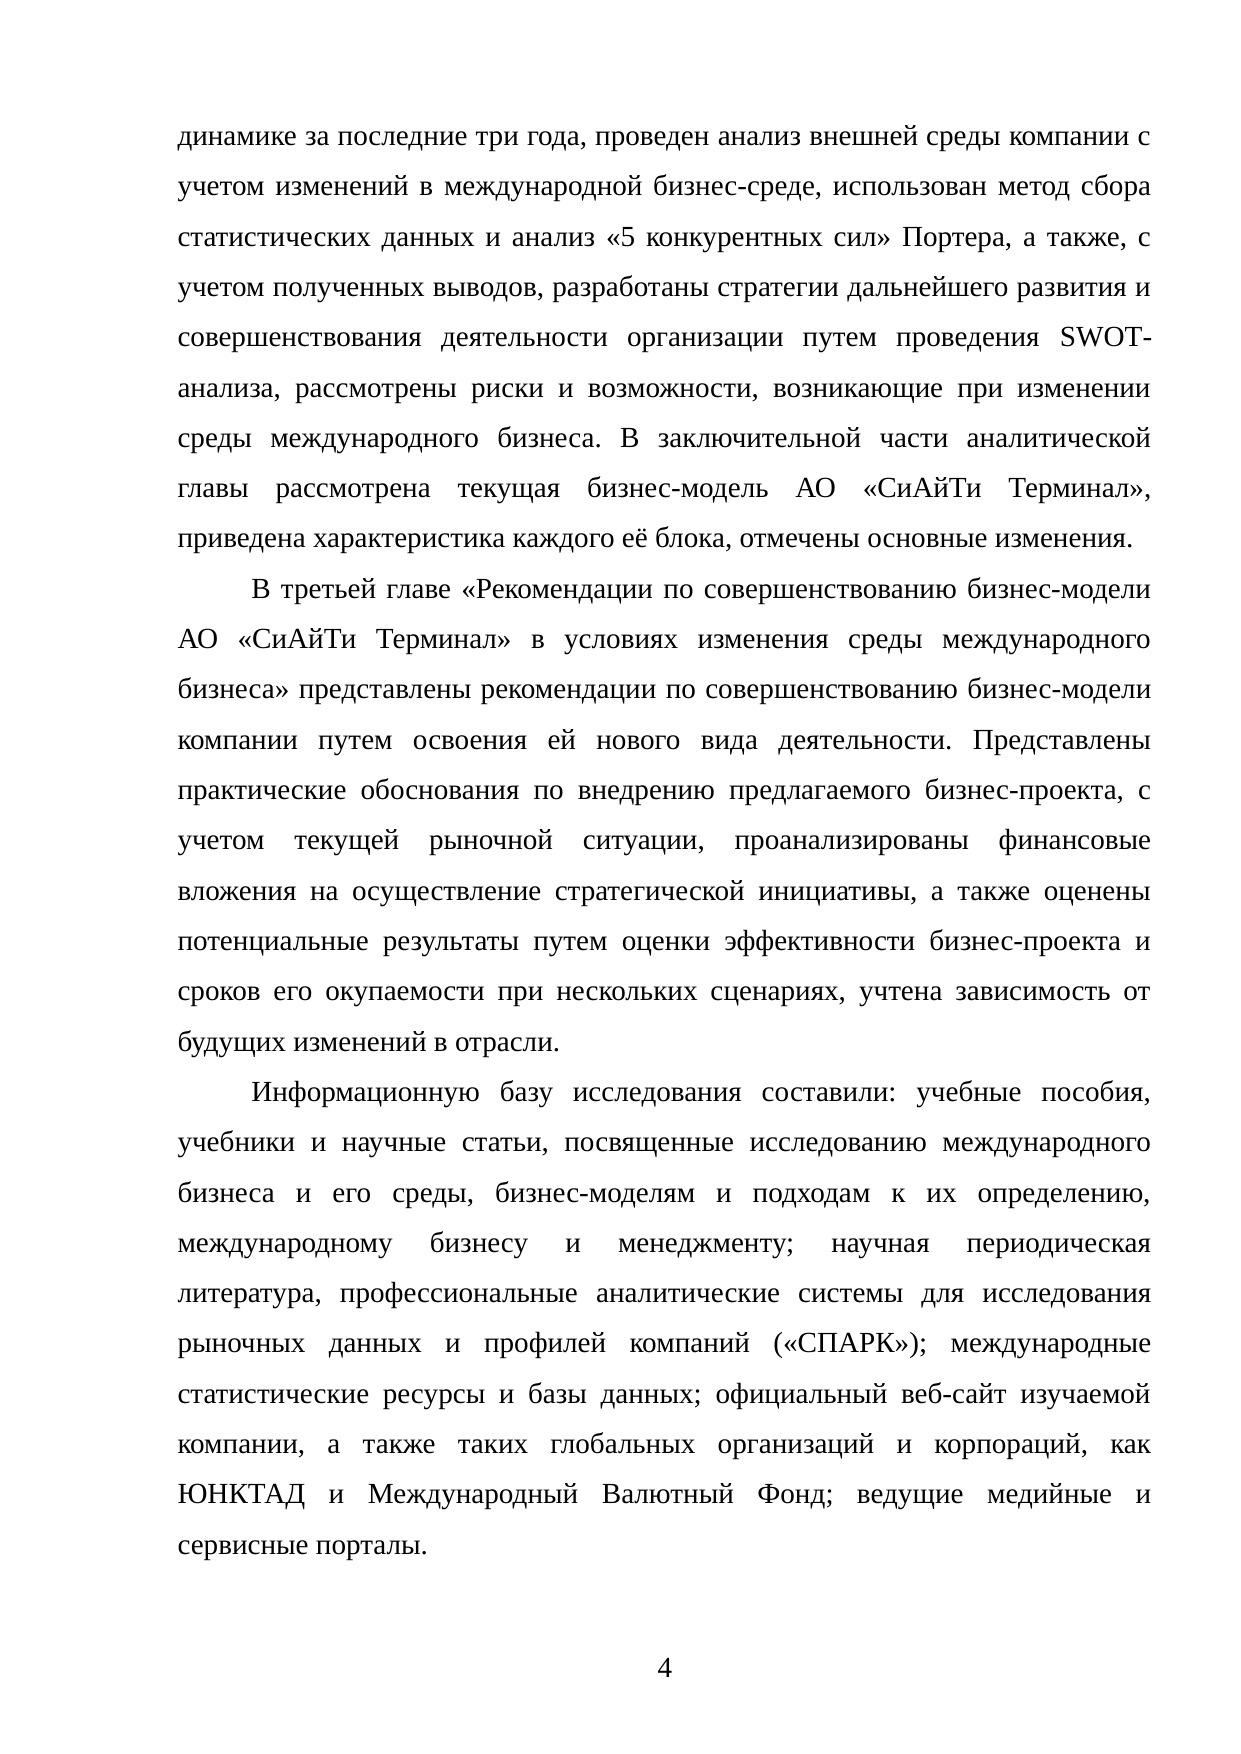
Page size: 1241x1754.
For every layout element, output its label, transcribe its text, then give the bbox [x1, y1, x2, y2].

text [177, 118, 1152, 554]
text Информационную базу исследования составили: учебные пособия, учебники и научные статьи, посвященные исследованию международного бизнеса и его среды, бизнес-моделям и подходам к их определению, международному бизнесу и менеджменту; научная периодическая литература, профессиональные аналитические системы для исследования рыночных данных и профилей компаний («СПАРК»); международные статистические ресурсы и базы данных; официальный веб-сайт изучаемой компании, а также таких глобальных организаций и корпораций, как ЮНКТАД и Международный Валютный Фонд; ведущие медийные и сервисные порталы. [177, 1074, 1152, 1560]
text В третьей главе «Рекомендации по совершенствованию бизнес-модели АО «СиАйТи Терминал» в условиях изменения среды международного бизнеса» представлены рекомендации по совершенствованию бизнес-модели компании путем освоения ей нового вида деятельности. Представлены практические обоснования по внедрению предлагаемого бизнес-проекта, с учетом текущей рыночной ситуации, проанализированы финансовые вложения на осуществление стратегической инициативы, а также оценены потенциальные результаты путем оценки эффективности бизнес-проекта и сроков его окупаемости при нескольких сценариях, учтена зависимость от будущих изменений в отрасли. [177, 571, 1152, 1057]
